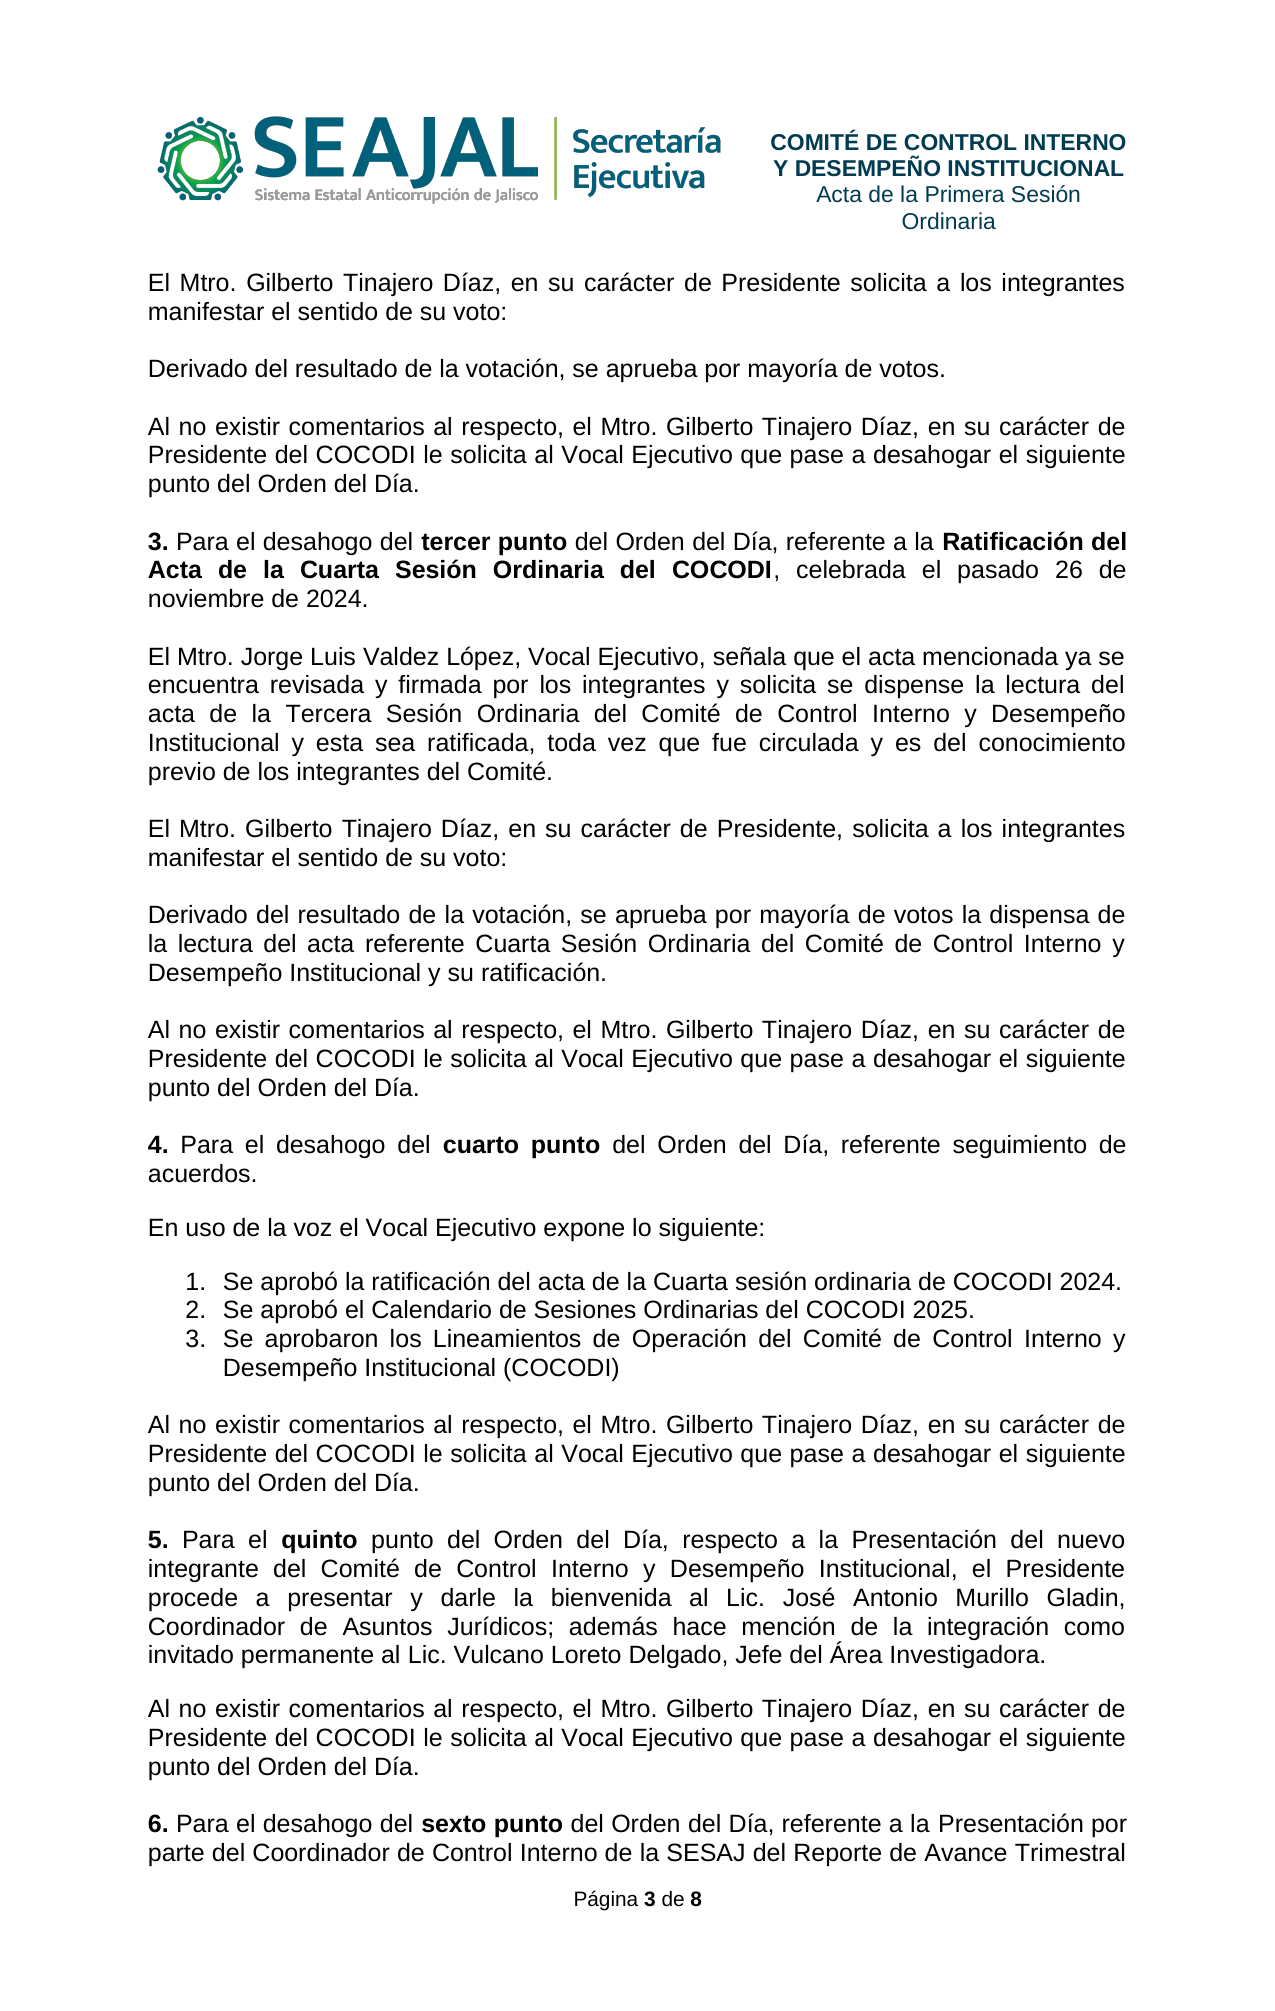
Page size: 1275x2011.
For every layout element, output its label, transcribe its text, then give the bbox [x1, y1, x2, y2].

text Al no existir comentarios al respecto, el Mtro. Gilberto Tinajero Díaz, en su carácter de Presidente del COCODI le solicita al Vocal Ejecutivo que pase a desahogar el siguiente punto del Orden del Día. [148, 1411, 1127, 1497]
picture [147, 102, 734, 214]
list Se aprobó el Calendario de Sesiones Ordinarias del COCODI 2025. [185, 1296, 1127, 1324]
text 3. Para el desahogo del tercer punto del Orden del Día, referente a la Ratificación del Acta de la Cuarta Sesión Ordinaria del COCODI, celebrada el pasado 26 de noviembre de 2024. [148, 527, 1127, 613]
list Se aprobaron los Lineamientos de Operación del Comité de Control Interno y Desempeño Institucional (COCODI) [185, 1324, 1127, 1382]
text En uso de la voz el Vocal Ejecutivo expone lo siguiente: [148, 1213, 1127, 1242]
text 4. Para el desahogo del cuarto punto del Orden del Día, referente seguimiento de acuerdos. [148, 1131, 1127, 1188]
text El Mtro. Gilberto Tinajero Díaz, en su carácter de Presidente, solicita a los integrantes manifestar el sentido de su voto: [148, 814, 1127, 872]
text Al no existir comentarios al respecto, el Mtro. Gilberto Tinajero Díaz, en su carácter de Presidente del COCODI le solicita al Vocal Ejecutivo que pase a desahogar el siguiente punto del Orden del Día. [148, 412, 1127, 498]
text Al no existir comentarios al respecto, el Mtro. Gilberto Tinajero Díaz, en su carácter de Presidente del COCODI le solicita al Vocal Ejecutivo que pase a desahogar el siguiente punto del Orden del Día. [148, 1694, 1127, 1781]
list Se aprobó la ratificación del acta de la Cuarta sesión ordinaria de COCODI 2024. [185, 1267, 1127, 1296]
text Derivado del resultado de la votación, se aprueba por mayoría de votos la dispensa de la lectura del acta referente Cuarta Sesión Ordinaria del Comité de Control Interno y Desempeño Institucional y su ratificación. [148, 901, 1127, 987]
text Derivado del resultado de la votación, se aprueba por mayoría de votos. [148, 354, 1127, 383]
text El Mtro. Gilberto Tinajero Díaz, en su carácter de Presidente solicita a los integrantes manifestar el sentido de su voto: [148, 268, 1127, 326]
text Al no existir comentarios al respecto, el Mtro. Gilberto Tinajero Díaz, en su carácter de Presidente del COCODI le solicita al Vocal Ejecutivo que pase a desahogar el siguiente punto del Orden del Día. [148, 1016, 1127, 1102]
text 5. Para el quinto punto del Orden del Día, respecto a la Presentación del nuevo integrante del Comité de Control Interno y Desempeño Institucional, el Presidente procede a presentar y darle la bienvenida al Lic. José Antonio Murillo Gladin, Coordinador de Asuntos Jurídicos; además hace mención de la integración como invitado permanente al Lic. Vulcano Loreto Delgado, Jefe del Área Investigadora. [148, 1526, 1127, 1669]
text El Mtro. Jorge Luis Valdez López, Vocal Ejecutivo, señala que el acta mencionada ya se encuentra revisada y firmada por los integrantes y solicita se dispense la lectura del acta de la Tercera Sesión Ordinaria del Comité de Control Interno y Desempeño Institucional y esta sea ratificada, toda vez que fue circulada y es del conocimiento previo de los integrantes del Comité. [148, 642, 1127, 786]
